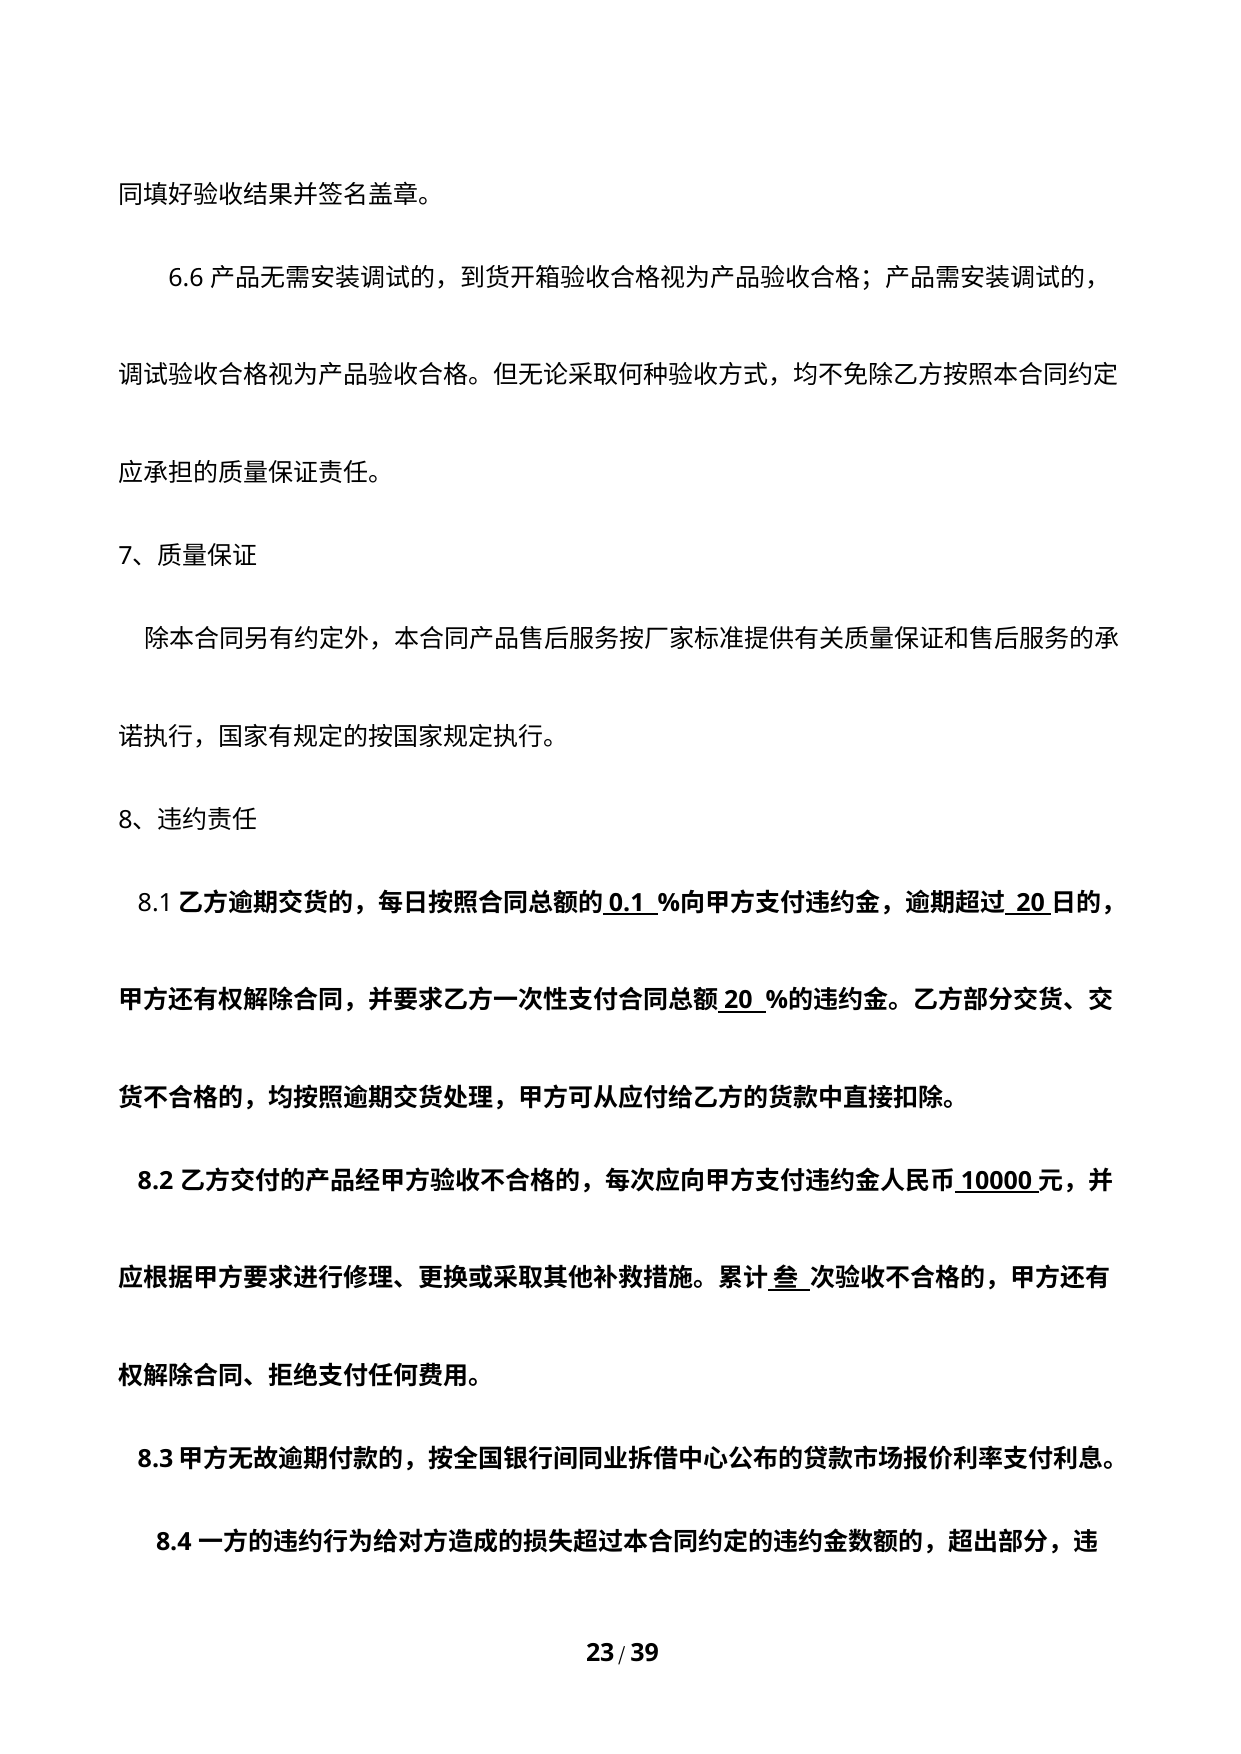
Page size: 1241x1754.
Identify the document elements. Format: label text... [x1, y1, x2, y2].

text 8.3甲方无故逾期付款的，按全国银行间同业拆借中心公布的贷款市场报价利率支付利息。 [118, 1424, 1122, 1489]
text 7、质量保证 [118, 521, 1122, 586]
text 除本合同另有约定外，本合同产品售后服务按厂家标准提供有关质量保证和售后服务的承诺执行，国家有规定的按国家规定执行。 [118, 604, 1122, 767]
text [118, 1507, 1122, 1572]
text 8、违约责任 [118, 785, 1122, 850]
text 8.1乙方逾期交货的，每日按照合同总额的 0.1 %向甲方支付违约金，逾期超过 20 日的，甲方还有权解除合同，并要求乙方一次性支付合同总额 20 %的违约金。乙方部分交货、交货不合格的，均按照逾期交货处理，甲方可从应付给乙方的货款中直接扣除。 [118, 868, 1122, 1128]
text 8.2 乙方交付的产品经甲方验收不合格的，每次应向甲方支付违约金人民币 10000 元，并应根据甲方要求进行修理、更换或采取其他补救措施。累计 叁 次验收不合格的，甲方还有权解除合同、拒绝支付任何费用。 [118, 1146, 1122, 1406]
text 6.6 产品无需安装调试的，到货开箱验收合格视为产品验收合格；产品需安装调试的，调试验收合格视为产品验收合格。但无论采取何种验收方式，均不免除乙方按照本合同约定应承担的质量保证责任。 [118, 243, 1122, 503]
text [118, 160, 1122, 225]
